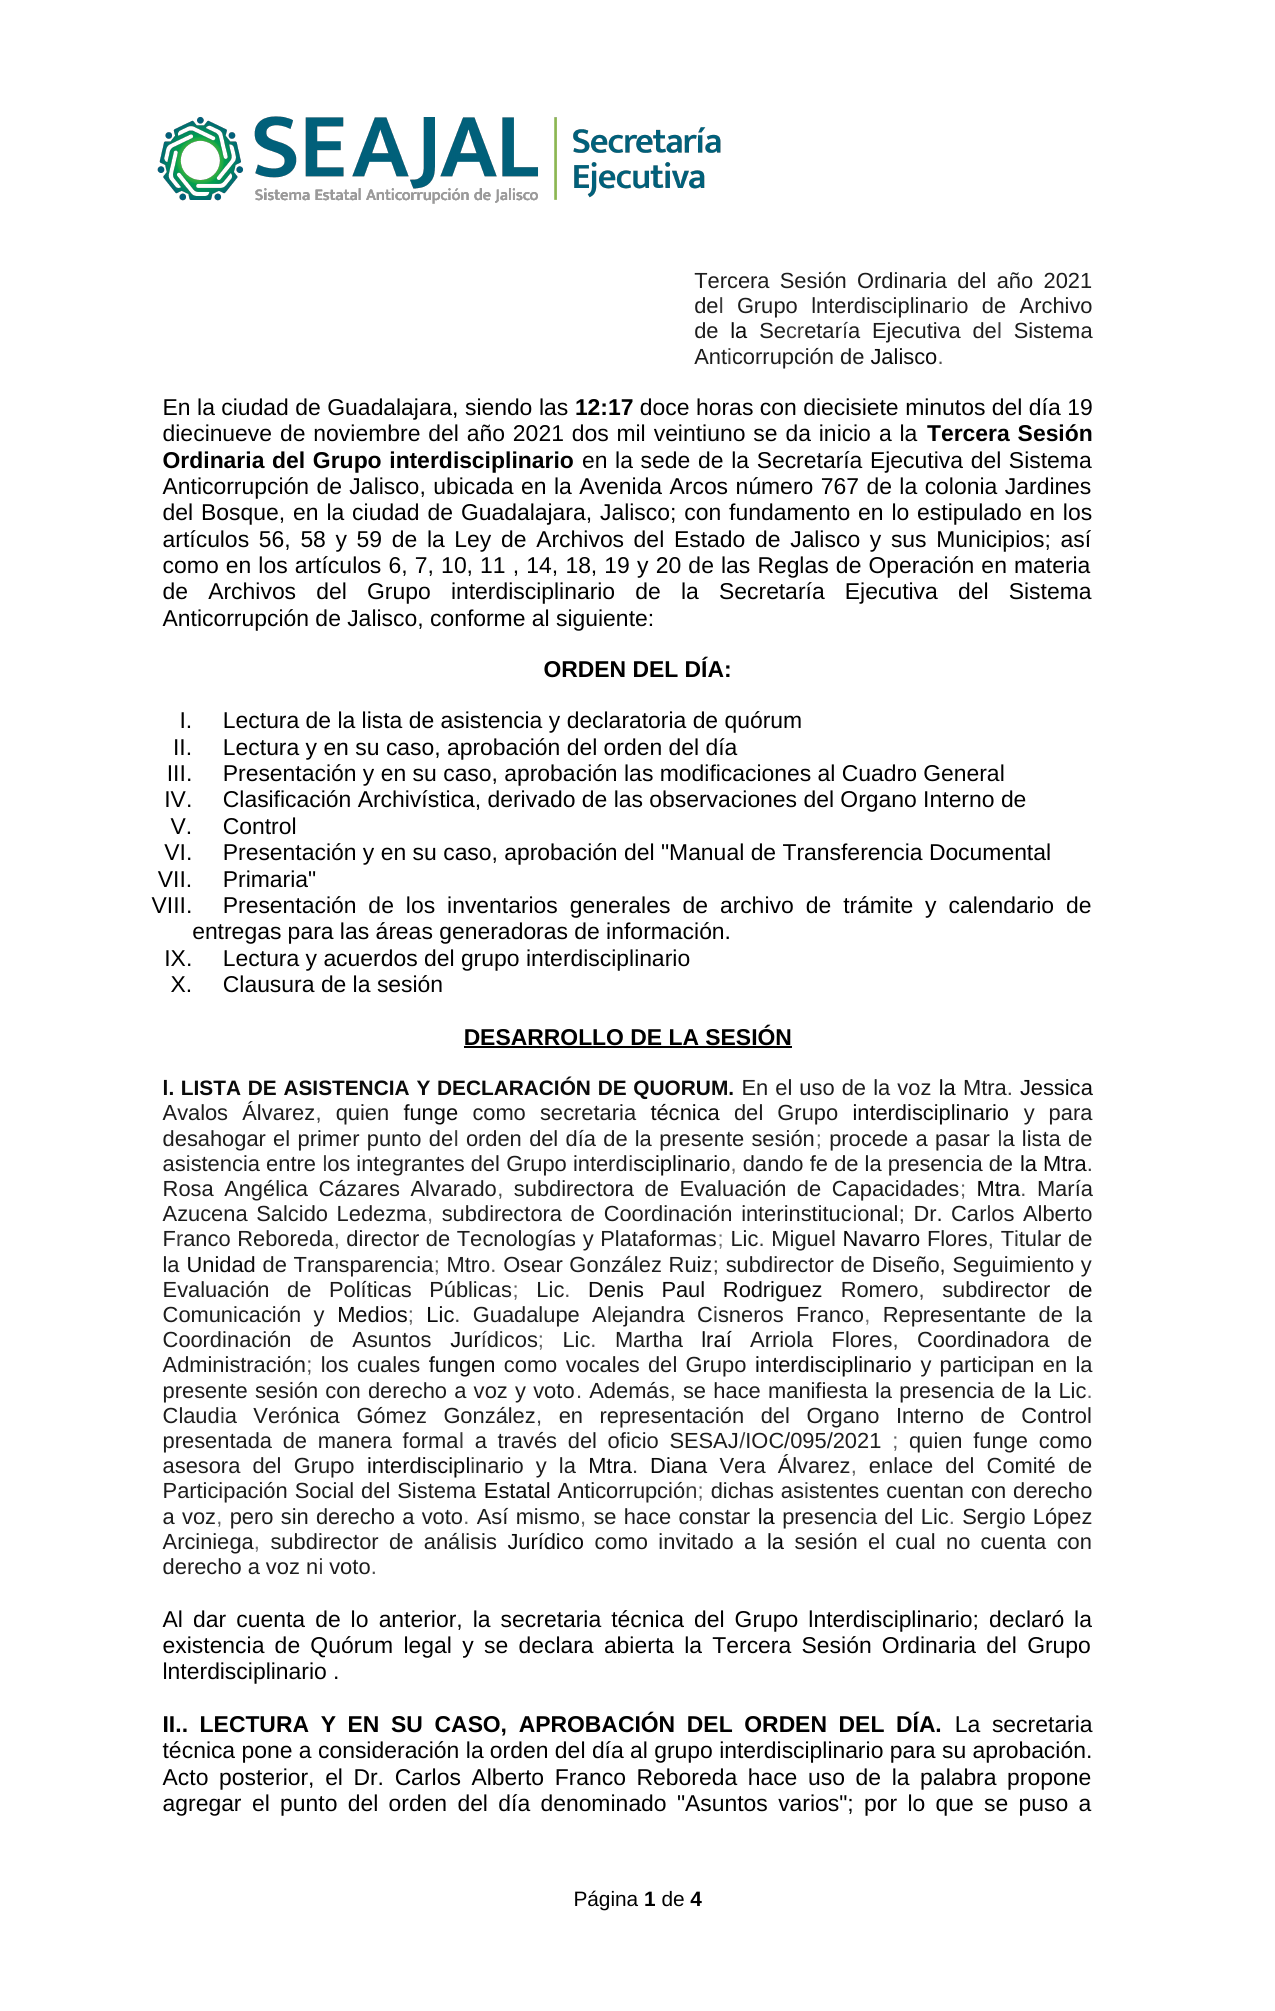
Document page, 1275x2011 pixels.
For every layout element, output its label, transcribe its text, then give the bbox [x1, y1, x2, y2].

text ORDEN DEL DÍA: [148, 656, 1127, 682]
list Clausura de la sesión [192, 971, 1093, 997]
list Primaria" [192, 866, 1093, 892]
text DESARROLLO DE LA SESIÓN [162, 1024, 1093, 1050]
picture [147, 102, 734, 214]
text En la ciudad de Guadalajara, siendo las 12:17 doce horas con diecisiete minutos del día 19 diecinueve de noviembre del año 2021 dos mil veintiuno se da inicio a la Tercera Sesión Ordinaria del Grupo interdisciplinario en la sede de la Secretaría Ejecutiva del Sistema Anticorrupción de Jalisco, ubicada en la Avenida Arcos número 767 de la colonia Jardines del Bosque, en la ciudad de Guadalajara, Jalisco; con fundamento en lo estipulado en los artículos 56, 58 y 59 de la Ley de Archivos del Estado de Jalisco y sus Municipios; así como en los artículos 6, 7, 10, 11 , 14, 18, 19 y 20 de las Reglas de Operación en materia de Archivos del Grupo interdisciplinario de la Secretaría Ejecutiva del Sistema Anticorrupción de Jalisco, conforme al siguiente: [162, 394, 1093, 631]
list Clasificación Archivística, derivado de las observaciones del Organo Interno de [192, 786, 1093, 813]
text l. LISTA DE ASISTENCIA Y DECLARACIÓN DE QUORUM. En el uso de la voz la Mtra. Jessica Avalos Álvarez, quien funge como secretaria técnica del Grupo interdisciplinario y para desahogar el primer punto del orden del día de la presente sesión; procede a pasar la lista de asistencia entre los integrantes del Grupo interdisciplinario, dando fe de la presencia de la Mtra. Rosa Angélica Cázares Alvarado, subdirectora de Evaluación de Capacidades; Mtra. María Azucena Salcido Ledezma, subdirectora de Coordinación interinstitucional; Dr. Carlos Alberto Franco Reboreda, director de Tecnologías y Plataformas; Lic. Miguel Navarro Flores, Titular de la Unidad de Transparencia; Mtro. Osear González Ruiz; subdirector de Diseño, Seguimiento y Evaluación de Políticas Públicas; Lic. Denis Paul Rodriguez Romero, subdirector de Comunicación y Medios; Lic. Guadalupe Alejandra Cisneros Franco, Representante de la Coordinación de Asuntos Jurídicos; Lic. Martha lraí Arriola Flores, Coordinadora de Administración; los cuales fungen como vocales del Grupo interdisciplinario y participan en la presente sesión con derecho a voz y voto. Además, se hace manifiesta la presencia de la Lic. Claudia Verónica Gómez González, en representación del Organo Interno de Control presentada de manera formal a través del oficio SESAJ/IOC/095/2021 ; quien funge como asesora del Grupo interdisciplinario y la Mtra. Diana Vera Álvarez, enlace del Comité de Participación Social del Sistema Estatal Anticorrupción; dichas asistentes cuentan con derecho a voz, pero sin derecho a voto. Así mismo, se hace constar la presencia del Lic. Sergio López Arciniega, subdirector de análisis Jurídico como invitado a la sesión el cual no cuenta con derecho a voz ni voto. [162, 1075, 1093, 1579]
list Presentación de los inventarios generales de archivo de trámite y calendario de entregas para las áreas generadoras de información. [192, 892, 1093, 944]
text Tercera Sesión Ordinaria del año 2021 del Grupo lnterdisciplinario de Archivo de la Secretaría Ejecutiva del Sistema Anticorrupción de Jalisco. [694, 268, 1093, 369]
list Presentación y en su caso, aprobación las modificaciones al Cuadro General [192, 760, 1093, 786]
list Lectura de la lista de asistencia y declaratoria de quórum [192, 707, 1093, 734]
text Al dar cuenta de lo anterior, la secretaria técnica del Grupo lnterdisciplinario; declaró la existencia de Quórum legal y se declara abierta la Tercera Sesión Ordinaria del Grupo lnterdisciplinario . [162, 1606, 1093, 1684]
list Lectura y en su caso, aprobación del orden del día [192, 734, 1093, 760]
list Presentación y en su caso, aprobación del "Manual de Transferencia Documental [192, 839, 1093, 866]
list Control [192, 813, 1093, 839]
list Lectura y acuerdos del grupo interdisciplinario [192, 944, 1093, 971]
